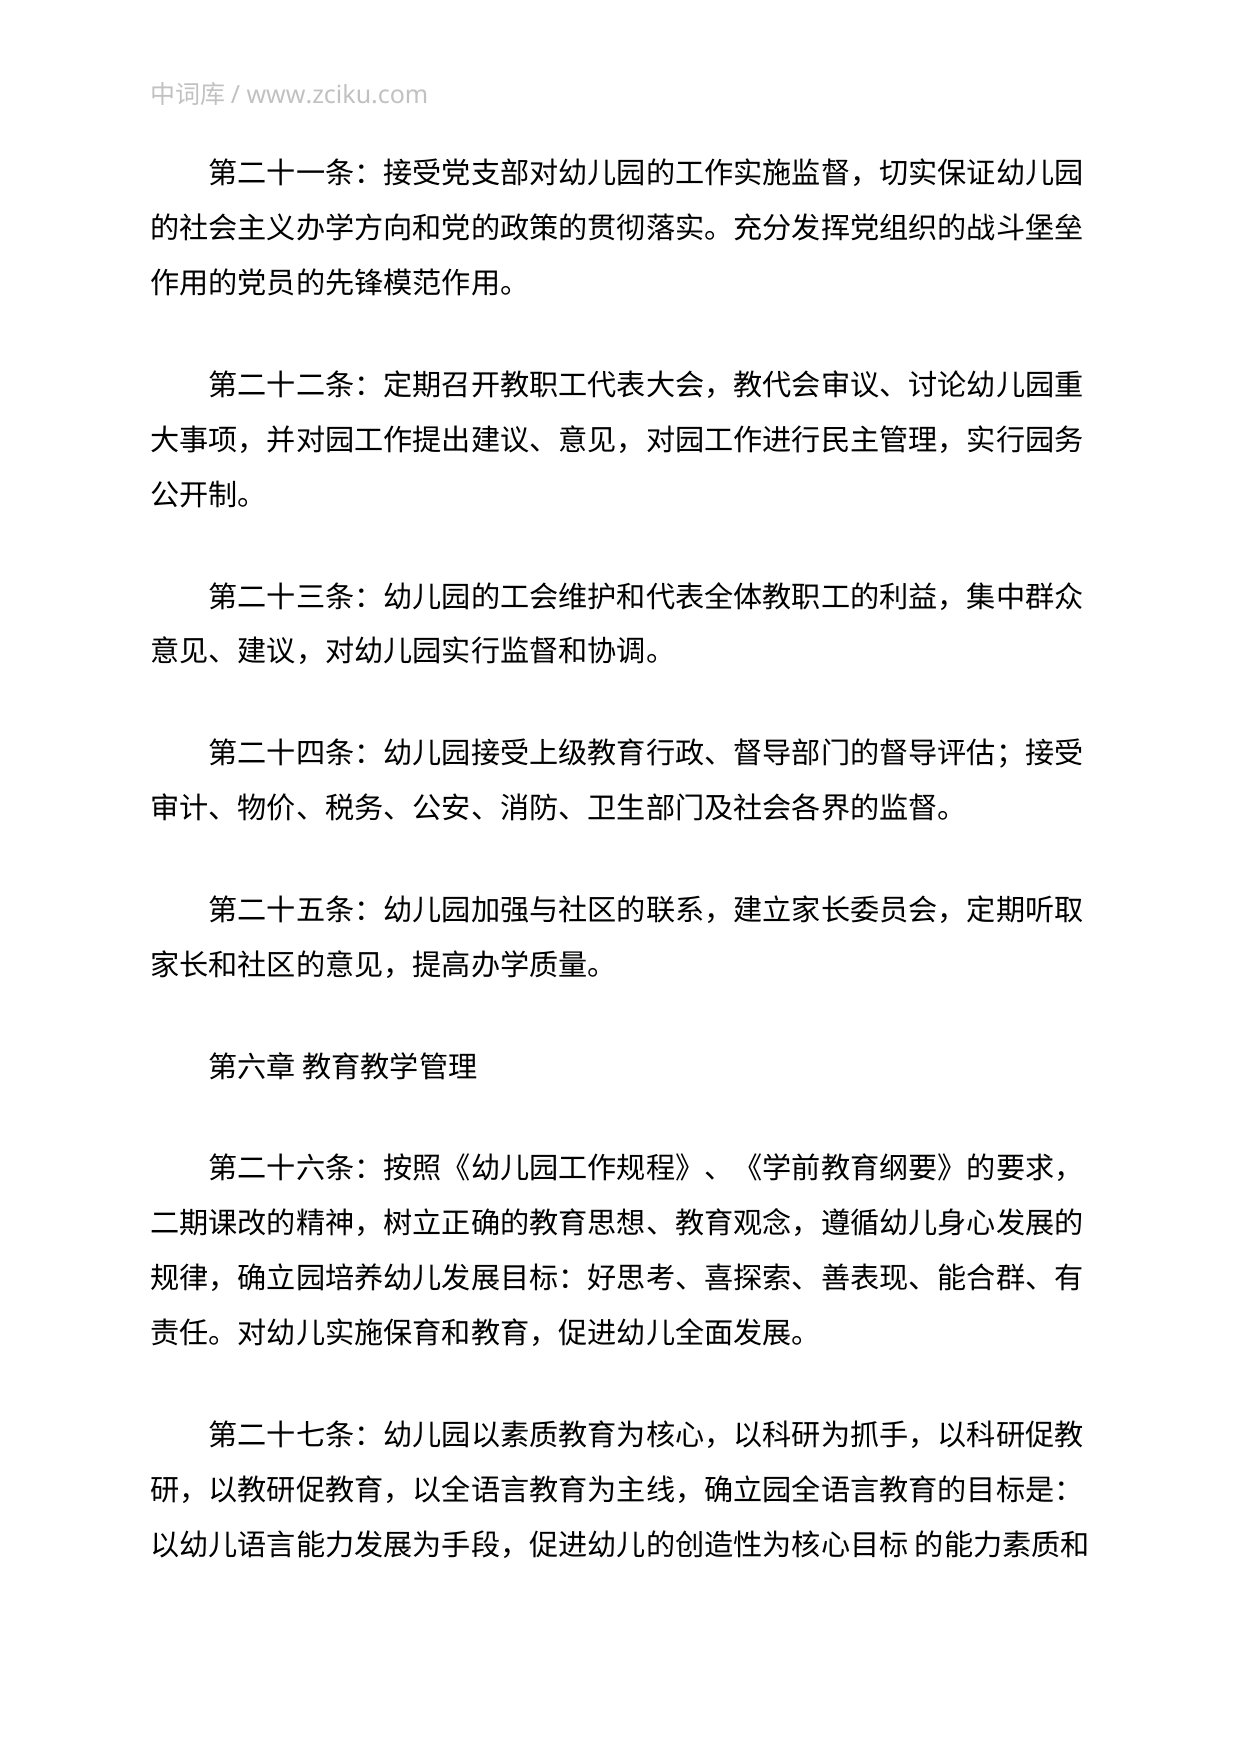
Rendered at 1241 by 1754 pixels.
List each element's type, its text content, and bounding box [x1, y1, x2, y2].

text 第二十三条：幼儿园的工会维护和代表全体教职工的利益，集中群众意见、建议，对幼儿园实行监督和协调。 [150, 573, 1090, 670]
text 第六章 教育教学管理 [150, 1043, 1090, 1085]
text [150, 1411, 1090, 1563]
text 第二十一条：接受党支部对幼儿园的工作实施监督，切实保证幼儿园的社会主义办学方向和党的政策的贯彻落实。充分发挥党组织的战斗堡垒作用的党员的先锋模范作用。 [150, 150, 1090, 302]
text 第二十二条：定期召开教职工代表大会，教代会审议、讨论幼儿园重大事项，并对园工作提出建议、意见，对园工作进行民主管理，实行园务公开制。 [150, 362, 1090, 514]
text 第二十四条：幼儿园接受上级教育行政、督导部门的督导评估；接受审计、物价、税务、公安、消防、卫生部门及社会各界的监督。 [150, 730, 1090, 827]
text 第二十五条：幼儿园加强与社区的联系，建立家长委员会，定期听取家长和社区的意见，提高办学质量。 [150, 886, 1090, 984]
text 第二十六条：按照《幼儿园工作规程》、《学前教育纲要》的要求，二期课改的精神，树立正确的教育思想、教育观念，遵循幼儿身心发展的规律，确立园培养幼儿发展目标：好思考、喜探索、善表现、能合群、有责任。对幼儿实施保育和教育，促进幼儿全面发展。 [150, 1145, 1090, 1352]
